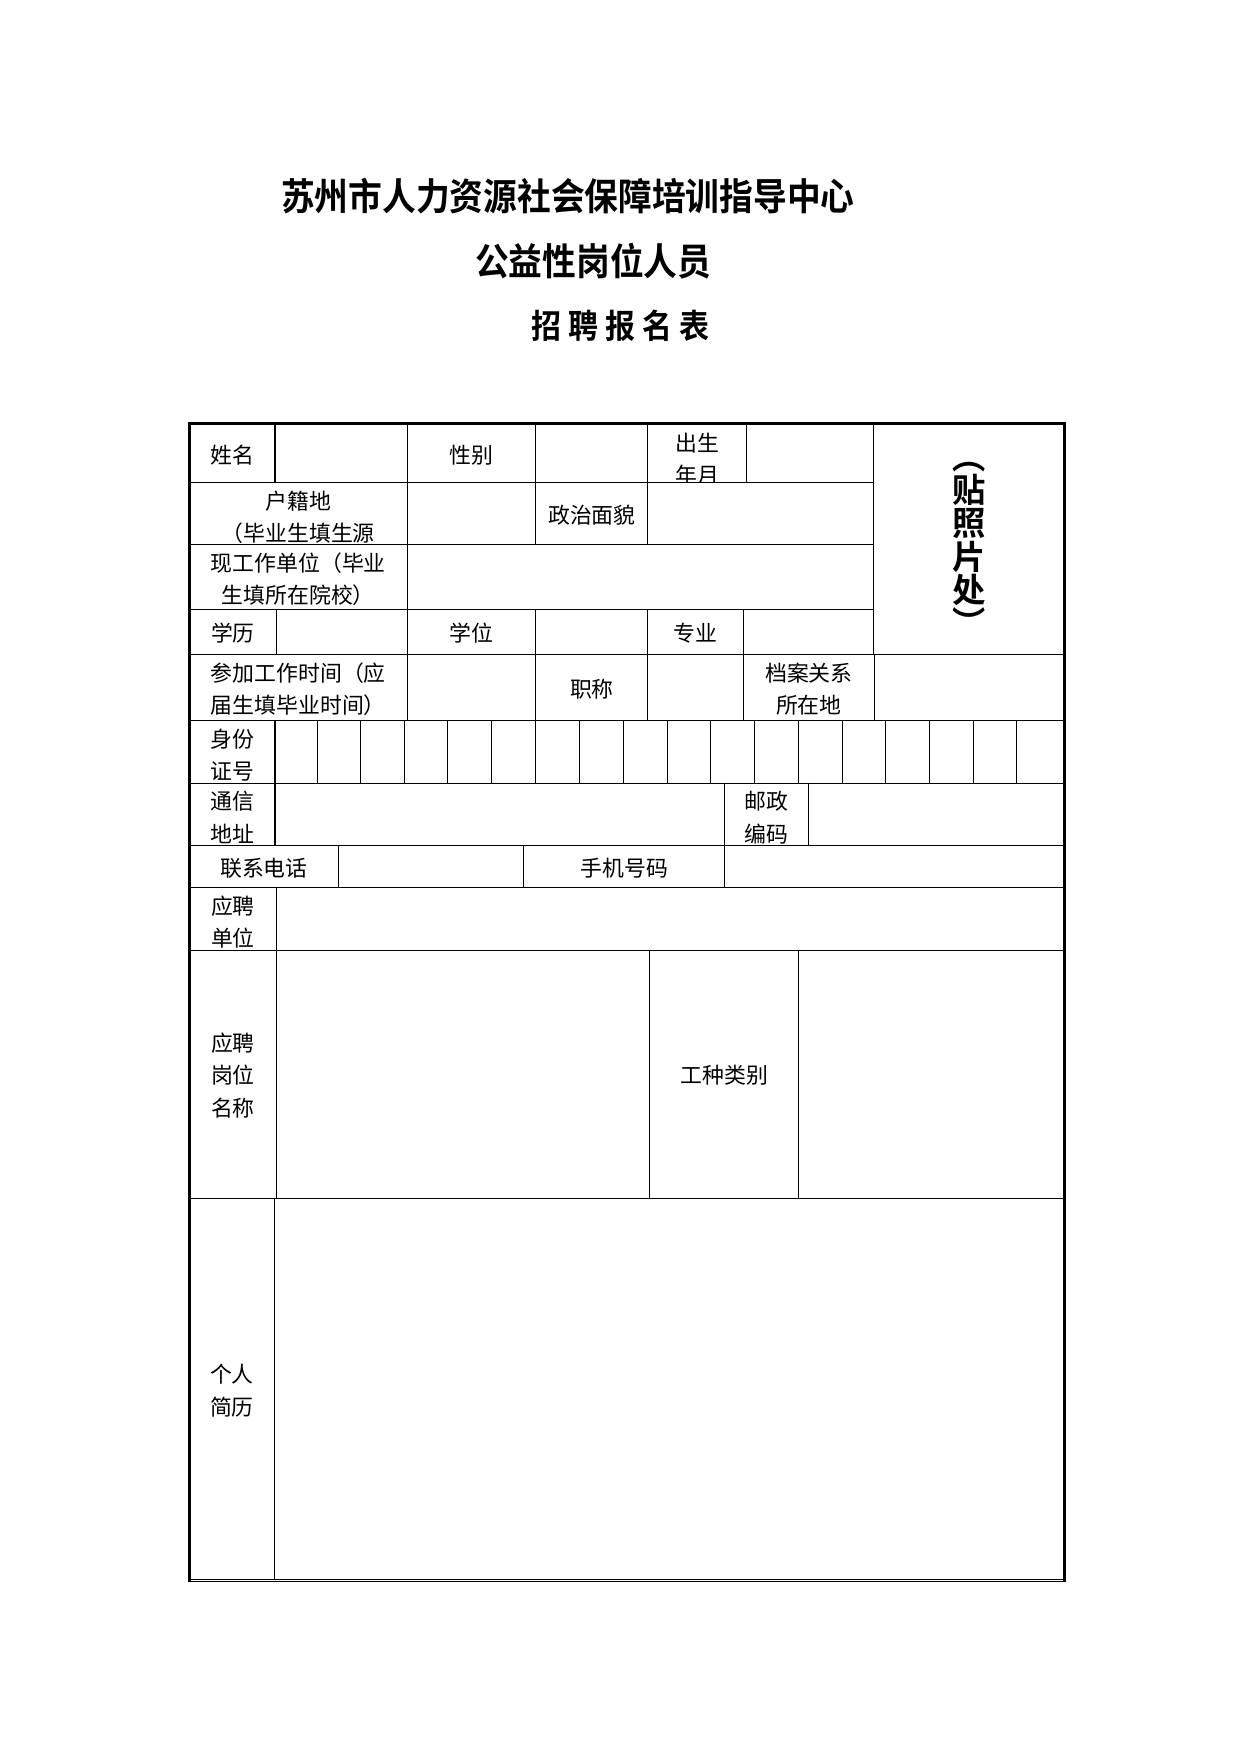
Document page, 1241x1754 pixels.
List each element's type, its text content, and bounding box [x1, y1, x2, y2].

table_cell [275, 1199, 1063, 1579]
table_header 性别 [408, 425, 535, 482]
table_cell 身份 证号 [191, 721, 274, 783]
table_cell [318, 721, 360, 783]
table_cell 档案关系所在地 [744, 655, 874, 720]
text 苏州市人力资源社会保障培训指导中心 [187, 162, 948, 227]
text 招 聘 报 名 表 [187, 292, 1053, 357]
table_cell [755, 721, 798, 783]
table_cell [1017, 721, 1063, 783]
table_cell [744, 610, 873, 654]
table_header [276, 425, 407, 482]
table_cell 职称 [536, 655, 647, 720]
table_cell [536, 610, 647, 654]
table_header 出生 年月 [648, 425, 746, 482]
table_header [747, 425, 873, 482]
table_cell [361, 721, 404, 783]
table_cell 工种类别 [650, 951, 798, 1198]
table_cell 通信 地址 [191, 784, 274, 845]
table_cell 个人简历 [191, 1199, 274, 1579]
table_cell 邮政 编码 [725, 784, 808, 845]
table_cell [405, 721, 447, 783]
table_cell [277, 888, 1063, 950]
table_cell 现工作单位（毕业生填所在院校） [191, 545, 407, 608]
table_cell [492, 721, 535, 783]
table_cell [930, 721, 973, 783]
table_cell [339, 846, 523, 887]
table_cell 户籍地 （毕业生填生源地） [191, 483, 407, 544]
table_cell 政治面貌 [536, 483, 647, 544]
table_cell [711, 721, 754, 783]
table_cell 学位 [408, 610, 535, 654]
table_cell [648, 483, 873, 544]
table_cell [886, 721, 929, 783]
table_cell [799, 721, 842, 783]
table_cell [799, 951, 1063, 1198]
table_header [536, 425, 647, 482]
table_cell 应聘岗位名称 [191, 951, 276, 1198]
table_cell 参加工作时间（应届生填毕业时间） [191, 655, 407, 720]
table_cell [448, 721, 491, 783]
table_cell [843, 721, 885, 783]
table_cell [276, 784, 724, 845]
table_cell [276, 721, 317, 783]
table_cell [624, 721, 667, 783]
table_cell 学历 [191, 610, 276, 654]
table_cell 联系电话 [191, 846, 338, 887]
table_cell [974, 721, 1016, 783]
table_cell 手机号码 [524, 846, 724, 887]
table_cell [648, 655, 743, 720]
table_cell 专业 [648, 610, 743, 654]
table_cell [277, 610, 407, 654]
table_header （贴照片处） [874, 425, 1063, 654]
table_cell [725, 846, 1063, 887]
text 公益性岗位人员 [187, 227, 948, 292]
table_cell [668, 721, 710, 783]
table_cell [580, 721, 623, 783]
table_header 姓名 [191, 425, 274, 482]
table_cell [875, 655, 1063, 720]
table_cell [408, 545, 873, 608]
table_cell [408, 483, 535, 544]
table_cell [809, 784, 1063, 845]
table_cell [408, 655, 535, 720]
table_cell [536, 721, 579, 783]
table_cell [277, 951, 649, 1198]
table_cell 应聘单位名称 [191, 888, 276, 950]
